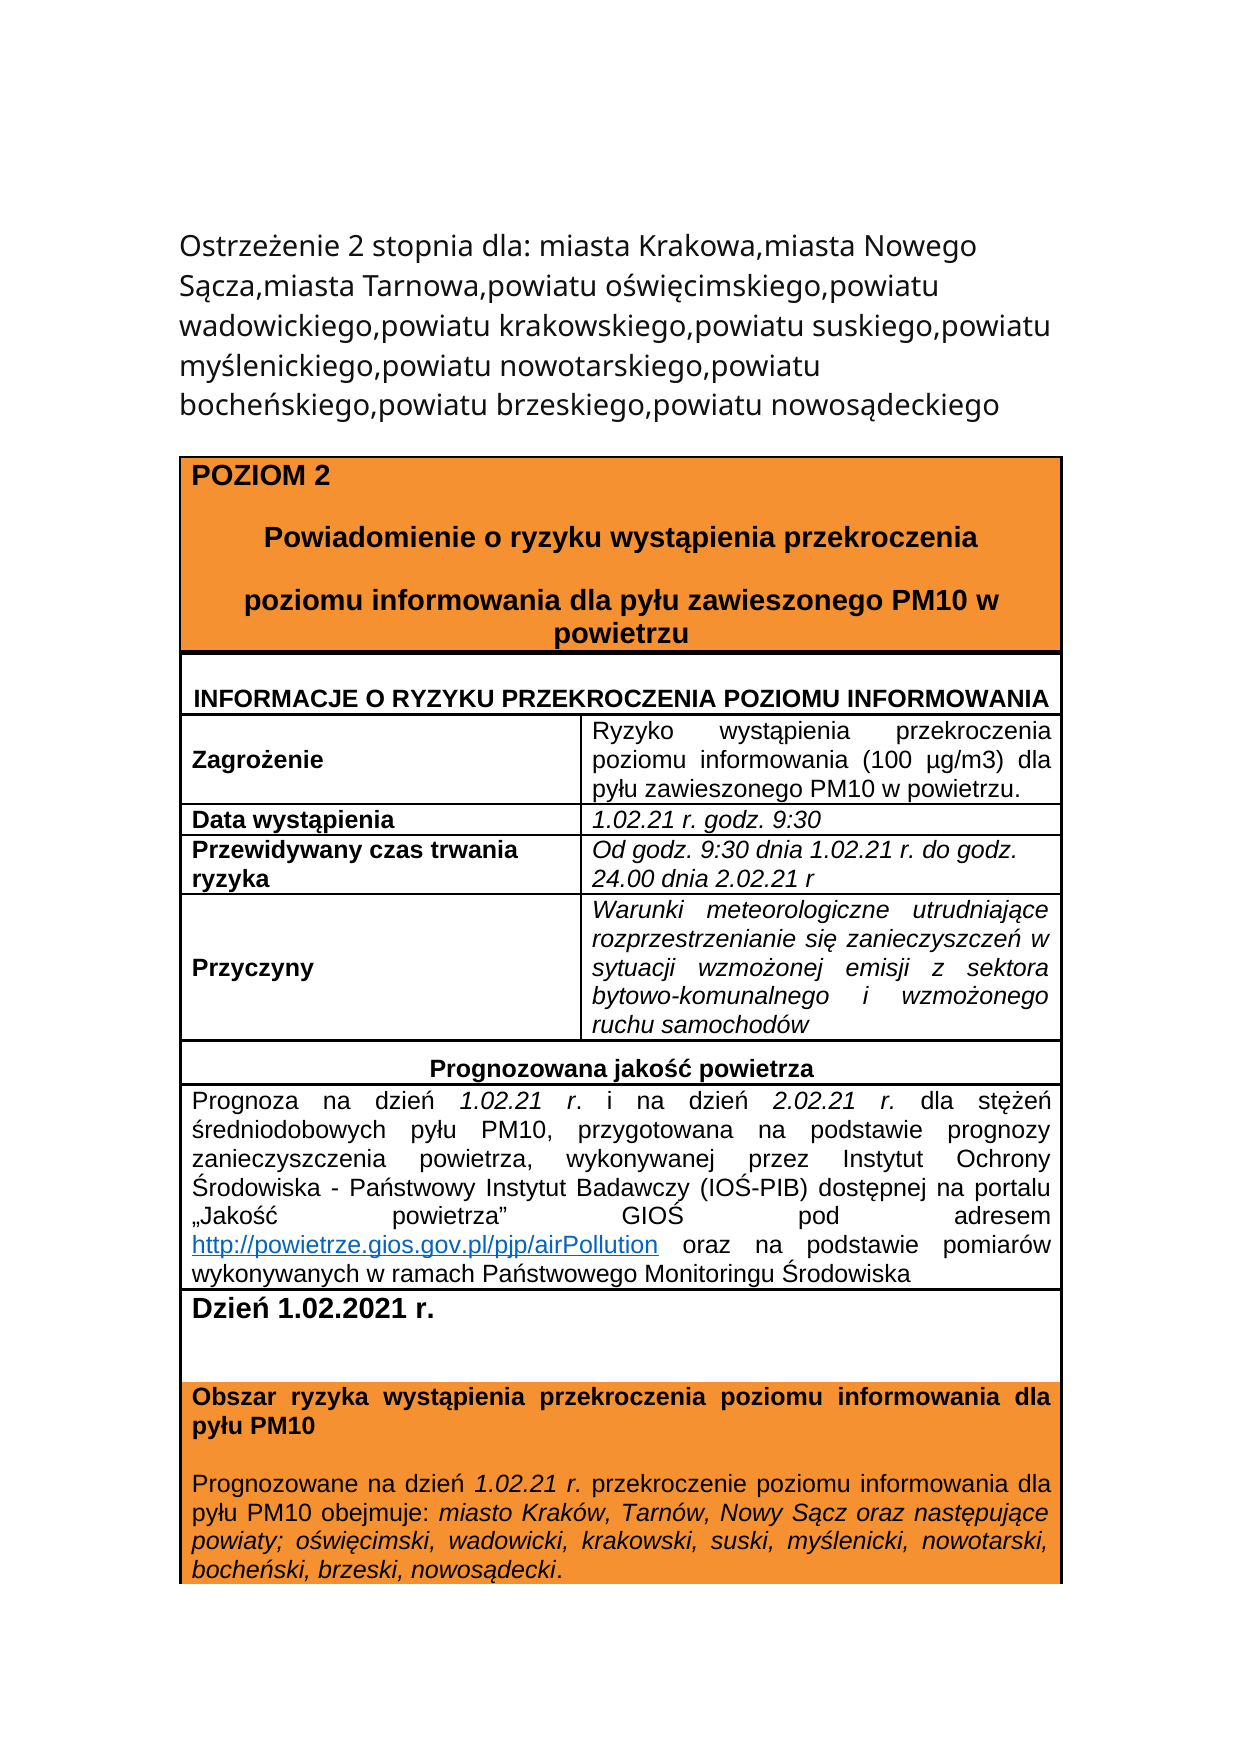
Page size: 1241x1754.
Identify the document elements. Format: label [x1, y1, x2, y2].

table_header [148, 148, 1093, 1599]
